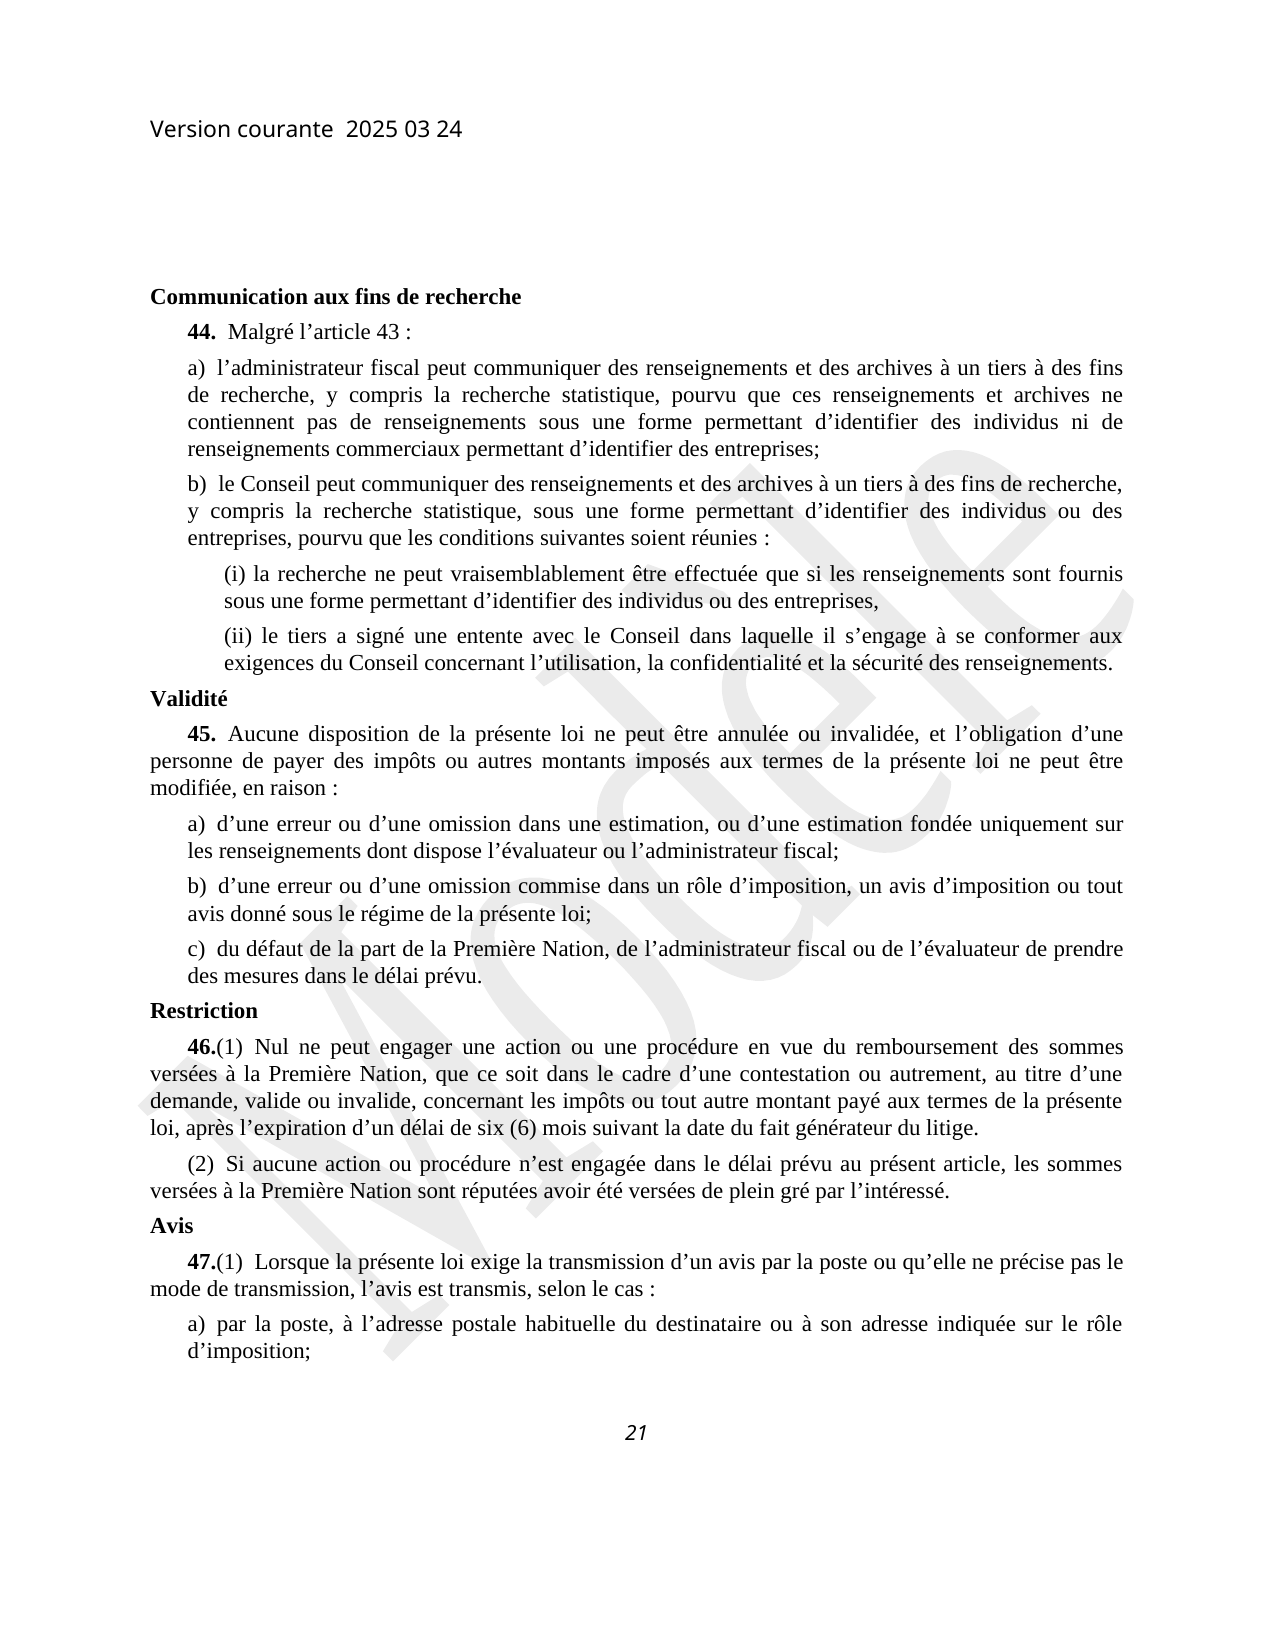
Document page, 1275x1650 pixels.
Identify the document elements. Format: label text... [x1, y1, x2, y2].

text 44. Malgré l’article 43 : [150, 317, 1125, 344]
text b) le Conseil peut communiquer des renseignements et des archives à un tiers à des fins de recherche, y compris la recherche statistique, sous une forme permettant d’identifier des individus ou des entreprises, pourvu que les conditions suivantes soient réunies : [187, 469, 1125, 551]
text c) du défaut de la part de la Première Nation, de l’administrateur fiscal ou de l’évaluateur de prendre des mesures dans le délai prévu. [187, 934, 1125, 988]
text Avis [150, 1212, 1125, 1239]
text (ii) le tiers a signé une entente avec le Conseil dans laquelle il s’engage à se conformer aux exigences du Conseil concernant l’utilisation, la confidentialité et la sécurité des renseignements. [224, 622, 1125, 676]
text 46.(1) Nul ne peut engager une action ou une procédure en vue du remboursement des sommes versées à la Première Nation, que ce soit dans le cadre d’une contestation ou autrement, au titre d’une demande, valide ou invalide, concernant les impôts ou tout autre montant payé aux termes de la présente loi, après l’expiration d’un délai de six (6) mois suivant la date du fait générateur du litige. [150, 1032, 1125, 1141]
text 45. Aucune disposition de la présente loi ne peut être annulée ou invalidée, et l’obligation d’une personne de payer des impôts ou autres montants imposés aux termes de la présente loi ne peut être modifiée, en raison : [150, 719, 1125, 801]
text a) l’administrateur fiscal peut communiquer des renseignements et des archives à un tiers à des fins de recherche, y compris la recherche statistique, pourvu que ces renseignements et archives ne contiennent pas de renseignements sous une forme permettant d’identifier des individus ni de renseignements commerciaux permettant d’identifier des entreprises; [187, 353, 1125, 461]
text Communication aux fins de recherche [150, 282, 1125, 309]
text a) d’une erreur ou d’une omission dans une estimation, ou d’une estimation fondée uniquement sur les renseignements dont dispose l’évaluateur ou l’administrateur fiscal; [187, 809, 1125, 863]
text Validité [150, 684, 1125, 711]
text Restriction [150, 997, 1125, 1024]
text 47.(1) Lorsque la présente loi exige la transmission d’un avis par la poste ou qu’elle ne précise pas le mode de transmission, l’avis est transmis, selon le cas : [150, 1247, 1125, 1301]
text b) d’une erreur ou d’une omission commise dans un rôle d’imposition, un avis d’imposition ou tout avis donné sous le régime de la présente loi; [187, 872, 1125, 926]
text a) par la poste, à l’adresse postale habituelle du destinataire ou à son adresse indiquée sur le rôle d’imposition; [187, 1309, 1125, 1364]
text (i) la recherche ne peut vraisemblablement être effectuée que si les renseignements sont fournis sous une forme permettant d’identifier des individus ou des entreprises, [224, 559, 1125, 613]
text (2) Si aucune action ou procédure n’est engagée dans le délai prévu au présent article, les sommes versées à la Première Nation sont réputées avoir été versées de plein gré par l’intéressé. [150, 1149, 1125, 1203]
